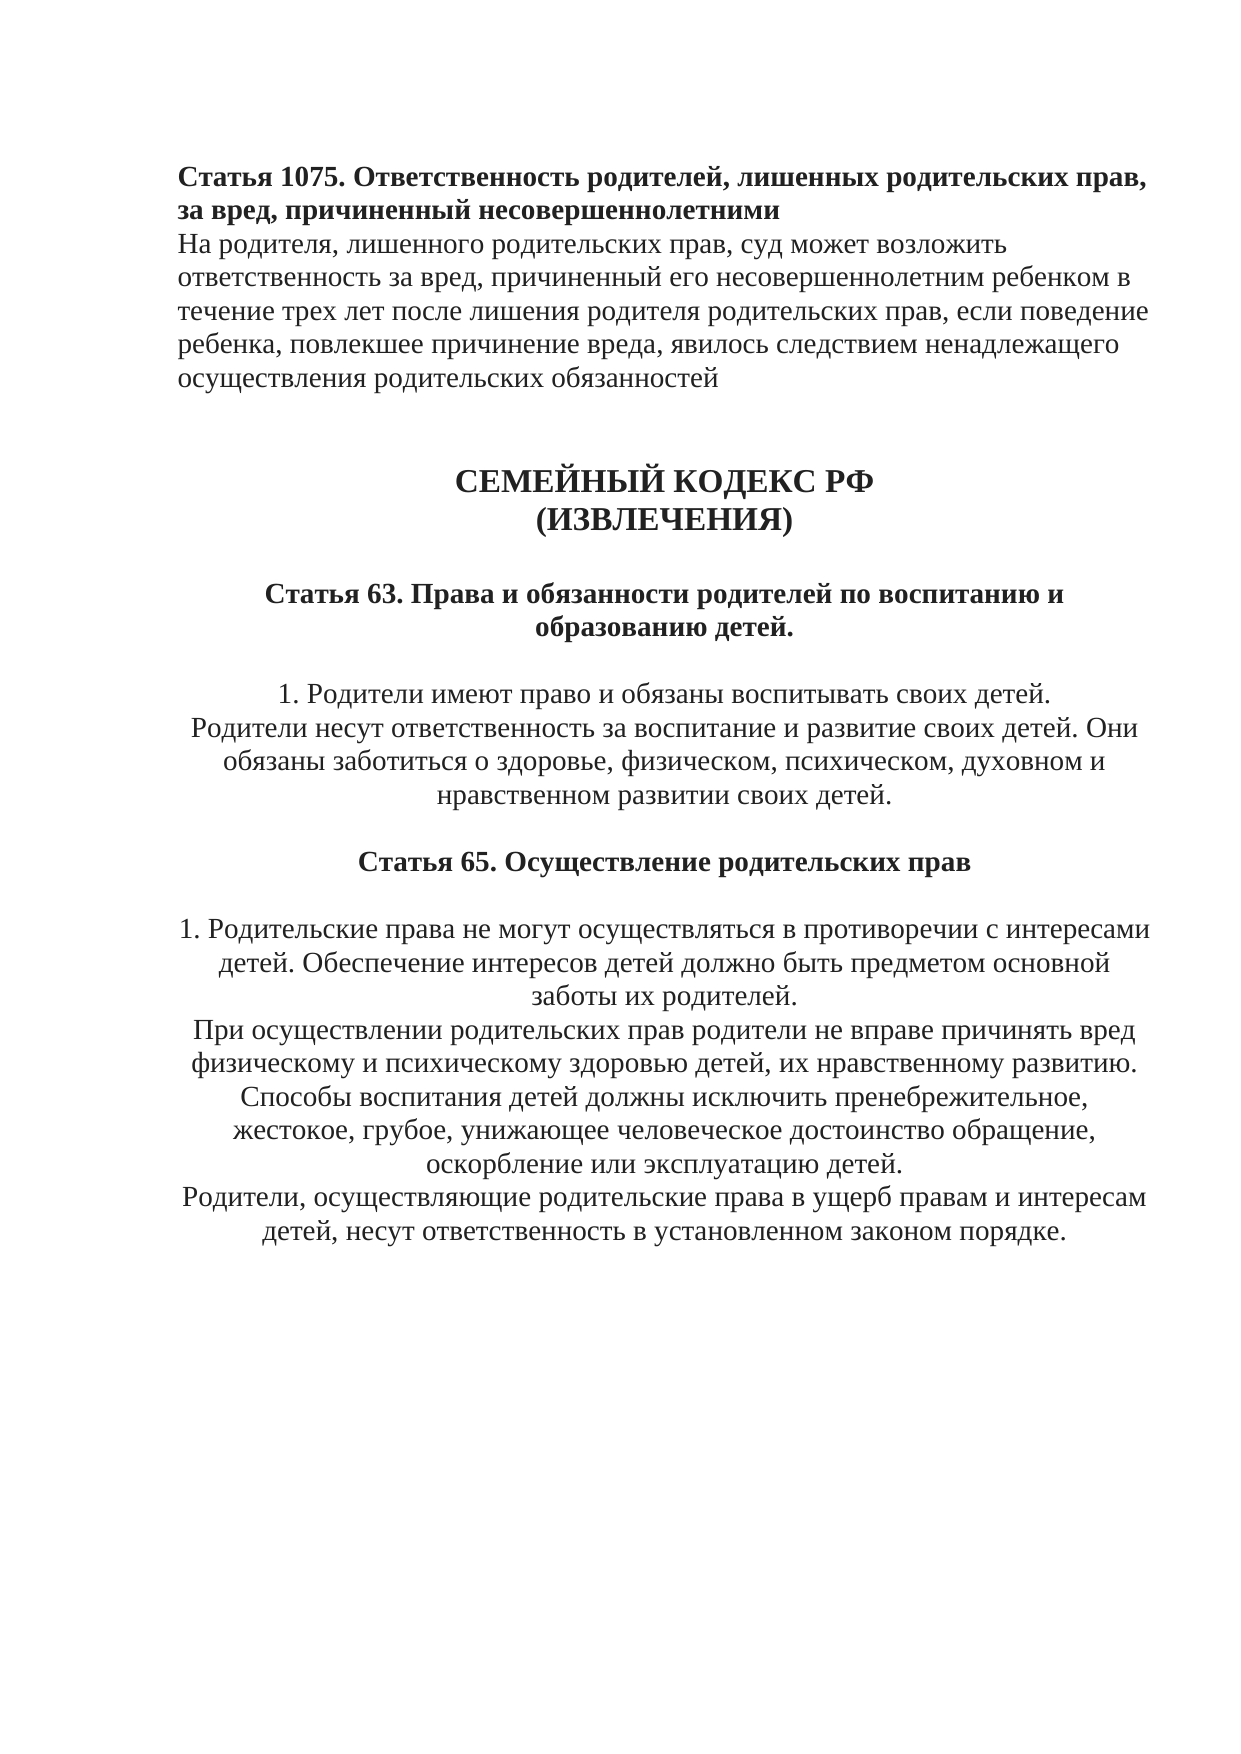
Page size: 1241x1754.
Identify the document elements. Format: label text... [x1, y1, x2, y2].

text Статья 65. Осуществление родительских прав [177, 844, 1152, 878]
text 1. Родительские права не могут осуществляться в противоречии с интересами [177, 911, 1152, 945]
text 1. Родители имеют право и обязаны воспитывать своих детей. [177, 676, 1152, 710]
text На родителя, лишенного родительских прав, суд может возложить ответственность за вред, причиненный его несовершеннолетним ребенком в течение трех лет после лишения родителя родительских прав, если поведение ребенка, повлекшее причинение вреда, явилось следствием ненадлежащего осуществления родительских обязанностей [177, 226, 1152, 394]
text (ИЗВЛЕЧЕНИЯ) [177, 499, 1152, 537]
text Родители несут ответственность за воспитание и развитие своих детей. Они [177, 710, 1152, 743]
text При осуществлении родительских прав родители не вправе причинять вред физическому и психическому здоровью детей, их нравственному развитию. [177, 1012, 1152, 1079]
text Статья 1075. Ответственность родителей, лишенных родительских прав, [177, 159, 1152, 192]
text СЕМЕЙНЫЙ КОДЕКС РФ [177, 461, 1152, 499]
text детей. Обеспечение интересов детей должно быть предметом основной заботы их родителей. [177, 945, 1152, 1012]
text Способы воспитания детей должны исключить пренебрежительное, жестокое, грубое, унижающее человеческое достоинство обращение, оскорбление или эксплуатацию детей. [177, 1079, 1152, 1179]
text Статья 63. Права и обязанности родителей по воспитанию и образованию детей. [177, 576, 1152, 643]
text Родители, осуществляющие родительские права в ущерб правам и интересам детей, несут ответственность в установленном законом порядке. [177, 1179, 1152, 1247]
text за вред, причиненный несовершеннолетними [177, 192, 1152, 226]
text обязаны заботиться о здоровье, физическом, психическом, духовном и нравственном развитии своих детей. [177, 743, 1152, 811]
